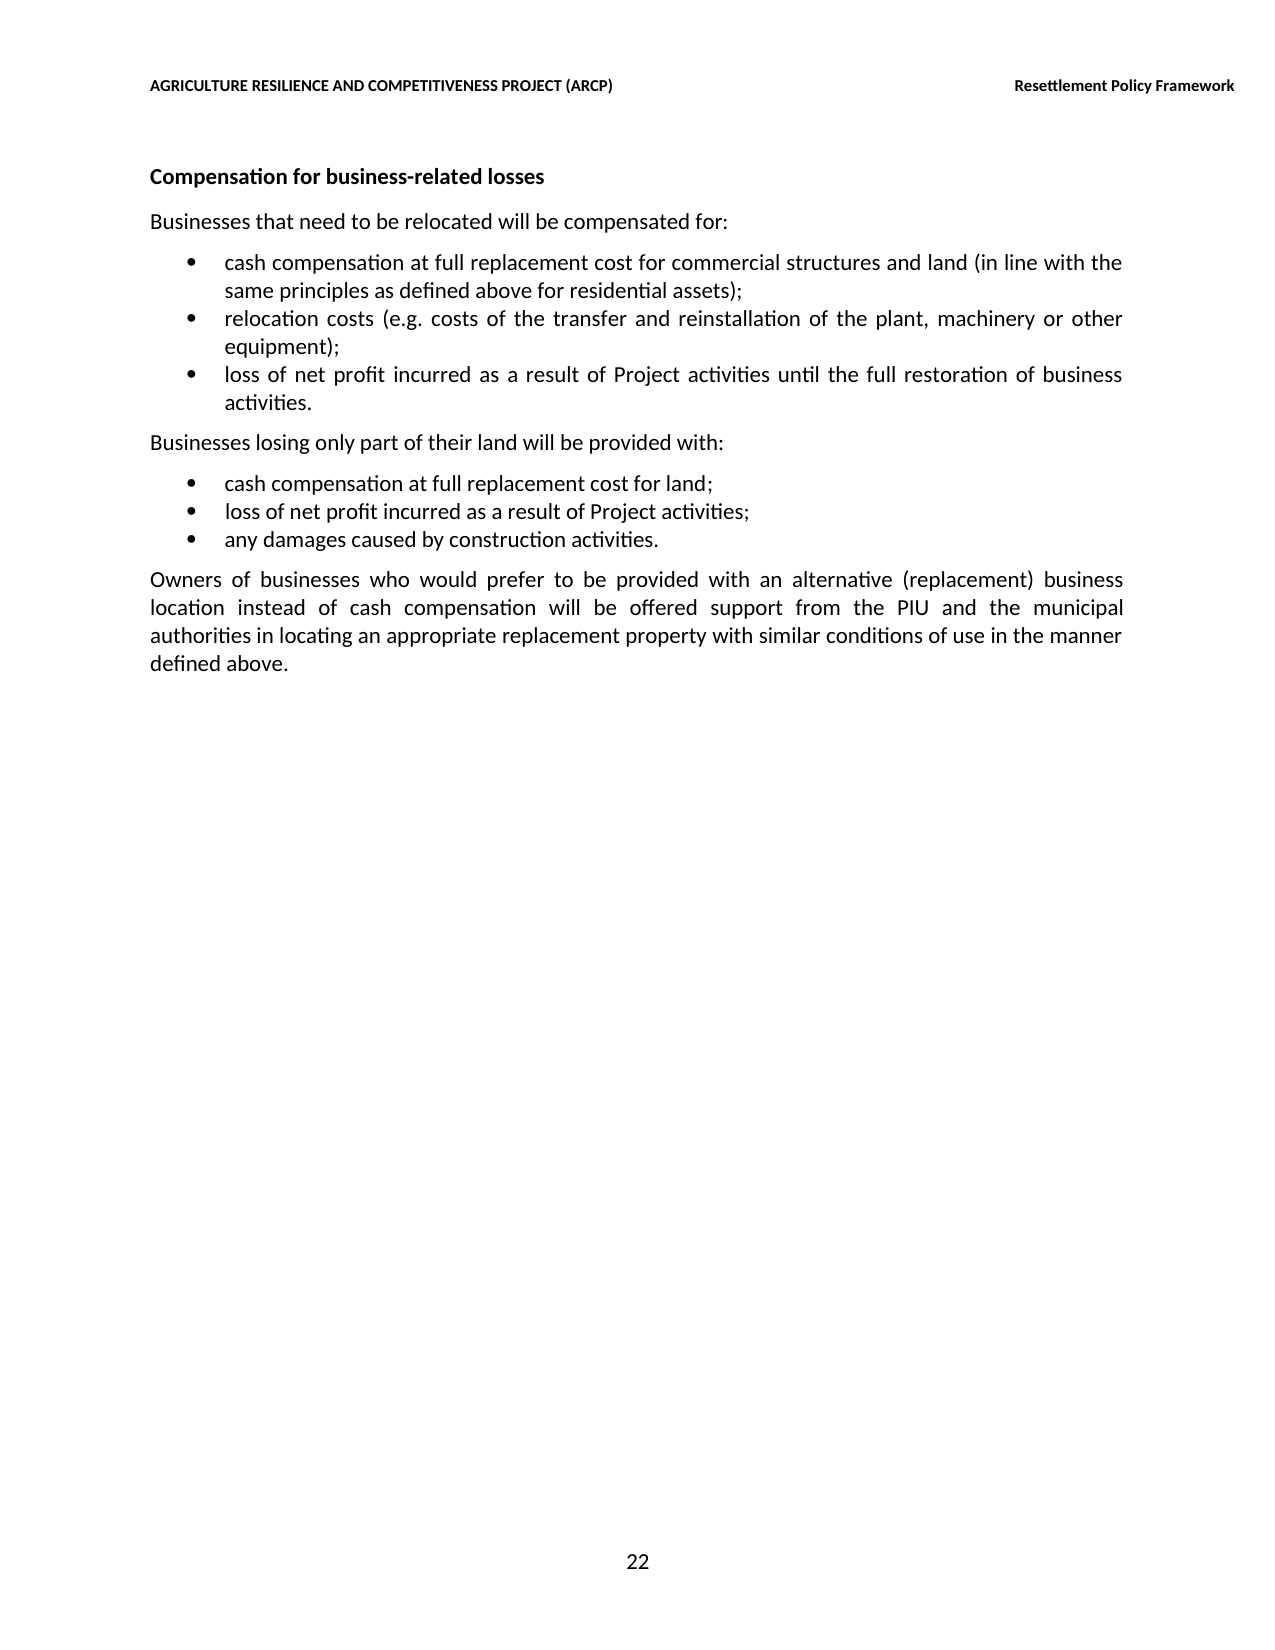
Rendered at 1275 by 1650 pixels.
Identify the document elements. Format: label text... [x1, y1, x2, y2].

list loss of net profit incurred as a result of Project activities until the full restoration of business activities. [187, 360, 1125, 416]
list loss of net profit incurred as a result of Project activities; [187, 497, 1125, 525]
text Owners of businesses who would prefer to be provided with an alternative (replacement) business location instead of cash compensation will be offered support from the PIU and the municipal authorities in locating an appropriate replacement property with similar conditions of use in the manner defined above. [150, 565, 1125, 677]
list cash compensation at full replacement cost for land; [187, 469, 1125, 497]
list cash compensation at full replacement cost for commercial structures and land (in line with the same principles as defined above for residential assets); [187, 248, 1125, 304]
list relocation costs (e.g. costs of the transfer and reinstallation of the plant, machinery or other equipment); [187, 304, 1125, 360]
text Businesses losing only part of their land will be provided with: [150, 428, 1125, 456]
text Businesses that need to be relocated will be compensated for: [150, 207, 1125, 235]
list any damages caused by construction activities. [187, 525, 1125, 553]
text Compensation for business-related losses [150, 162, 1125, 191]
